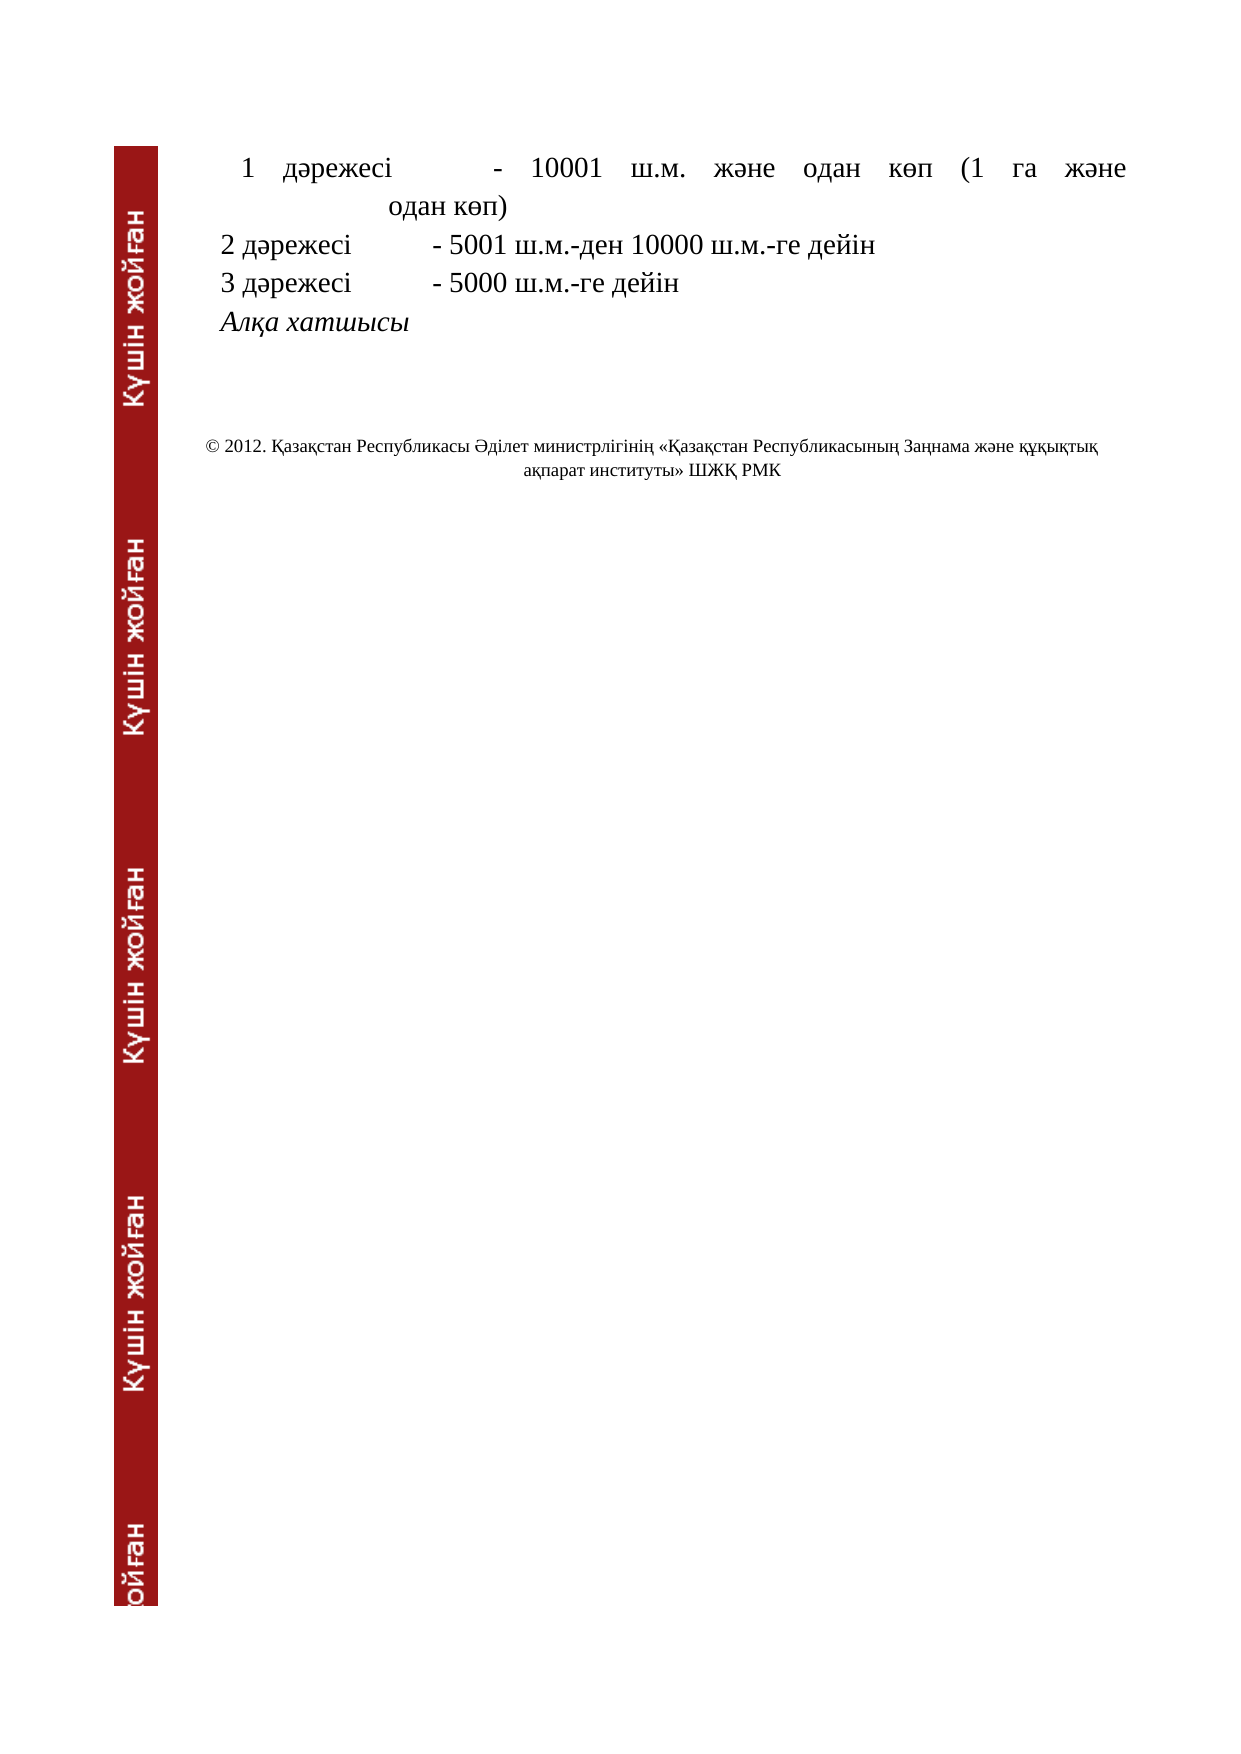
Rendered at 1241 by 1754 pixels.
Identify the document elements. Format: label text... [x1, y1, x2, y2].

picture [114, 481, 158, 1606]
picture [114, 261, 158, 266]
picture [114, 299, 158, 304]
text Алқа хатшысы [112, 304, 1128, 338]
picture [114, 338, 158, 434]
picture [114, 146, 158, 150]
text 1 дәрежесі - 10001 ш.м. және одан көп (1 га және одан көп) [112, 150, 1128, 222]
text 2 дәрежесі - 5001 ш.м.-ден 10000 ш.м.-ге дейін [112, 227, 1128, 261]
picture [114, 222, 158, 227]
text 3 дәрежесі - 5000 ш.м.-ге дейін [112, 266, 1128, 299]
text © 2012. Қазақстан Республикасы Әділет министрлігінің «Қазақстан Республикасының Заңнама және құқықтық ақпарат институты» ШЖҚ РМК [112, 434, 1128, 481]
